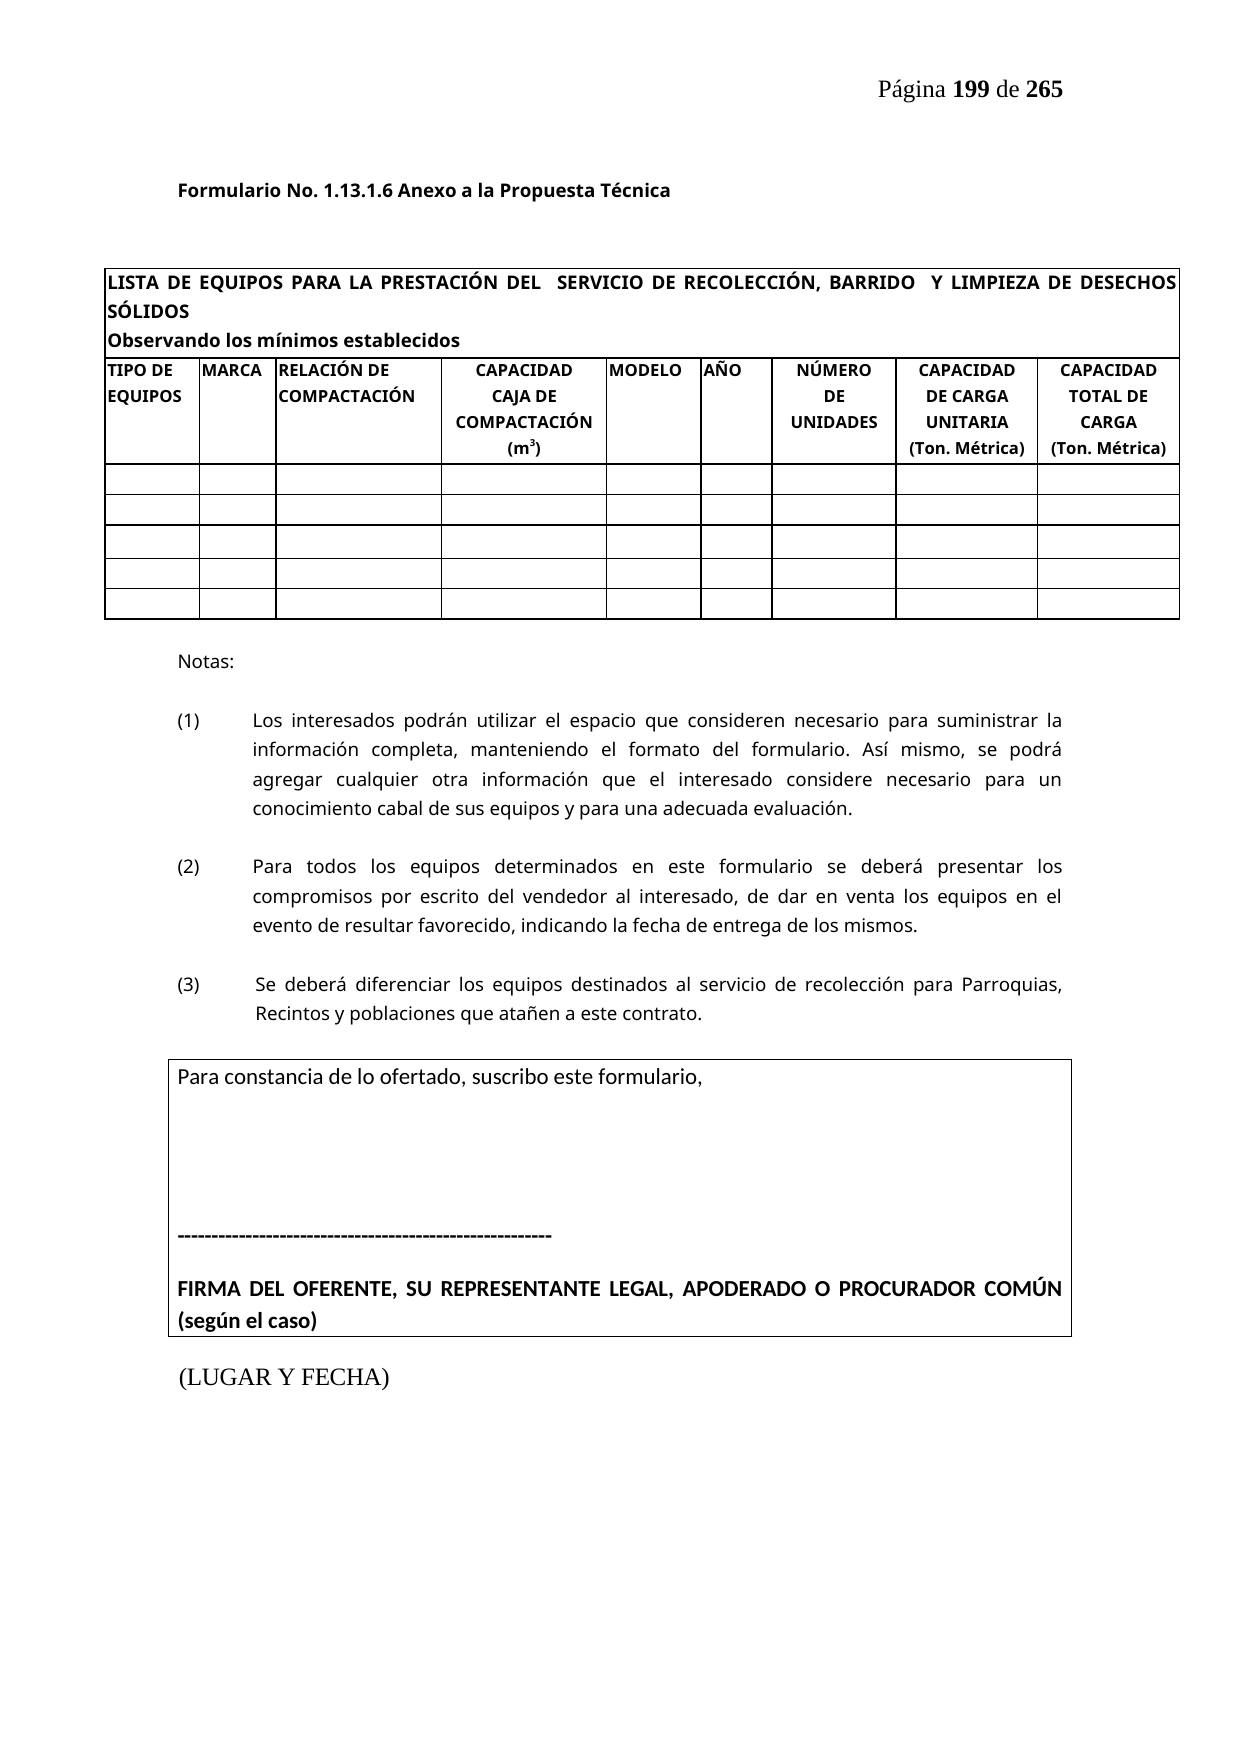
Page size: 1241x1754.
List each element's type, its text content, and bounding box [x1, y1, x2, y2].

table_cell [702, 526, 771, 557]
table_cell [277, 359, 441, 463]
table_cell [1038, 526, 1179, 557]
text ------------------------------------------------------- [169, 1218, 1071, 1249]
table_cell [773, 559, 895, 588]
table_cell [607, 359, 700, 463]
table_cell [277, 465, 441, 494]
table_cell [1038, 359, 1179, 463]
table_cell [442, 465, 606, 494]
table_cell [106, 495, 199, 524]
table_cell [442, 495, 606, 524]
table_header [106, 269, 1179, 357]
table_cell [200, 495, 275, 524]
text Notas: [177, 649, 1063, 674]
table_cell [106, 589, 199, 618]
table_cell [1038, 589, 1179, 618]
text (LUGAR Y FECHA) [179, 1362, 1058, 1391]
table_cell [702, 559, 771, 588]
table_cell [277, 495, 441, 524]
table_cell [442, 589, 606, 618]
text (1) Los interesados podrán utilizar el espacio que consideren necesario para suministrar la información completa, manteniendo el formato del formulario. Así mismo, se podrá agregar cualquier otra información que el interesado considere necesario para un conocimiento cabal de sus equipos y para una adecuada evaluación. [177, 707, 1063, 821]
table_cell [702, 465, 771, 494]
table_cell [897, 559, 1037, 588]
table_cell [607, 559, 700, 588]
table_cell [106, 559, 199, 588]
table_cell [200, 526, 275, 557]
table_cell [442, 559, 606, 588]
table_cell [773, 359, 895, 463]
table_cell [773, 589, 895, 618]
text FIRMA DEL OFERENTE, SU REPRESENTANTE LEGAL, APODERADO O PROCURADOR COMÚN (según el caso) [169, 1271, 1071, 1336]
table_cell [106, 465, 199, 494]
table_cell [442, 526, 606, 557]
text (2) Para todos los equipos determinados en este formulario se deberá presentar los compromisos por escrito del vendedor al interesado, de dar en venta los equipos en el evento de resultar favorecido, indicando la fecha de entrega de los mismos. [177, 854, 1063, 938]
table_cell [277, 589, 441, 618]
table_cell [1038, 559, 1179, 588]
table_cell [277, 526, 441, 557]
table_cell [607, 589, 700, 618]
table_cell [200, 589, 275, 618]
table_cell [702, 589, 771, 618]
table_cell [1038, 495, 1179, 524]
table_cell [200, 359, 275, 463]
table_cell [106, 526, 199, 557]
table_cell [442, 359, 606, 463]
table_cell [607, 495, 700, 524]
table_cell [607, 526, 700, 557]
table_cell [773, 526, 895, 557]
text Formulario No. 1.13.1.6 Anexo a la Propuesta Técnica [177, 177, 1063, 202]
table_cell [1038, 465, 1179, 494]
text (3) Se deberá diferenciar los equipos destinados al servicio de recolección para Parroquias, Recintos y poblaciones que atañen a este contrato. [177, 971, 1063, 1026]
text Para constancia de lo ofertado, suscribo este formulario, [169, 1060, 1071, 1090]
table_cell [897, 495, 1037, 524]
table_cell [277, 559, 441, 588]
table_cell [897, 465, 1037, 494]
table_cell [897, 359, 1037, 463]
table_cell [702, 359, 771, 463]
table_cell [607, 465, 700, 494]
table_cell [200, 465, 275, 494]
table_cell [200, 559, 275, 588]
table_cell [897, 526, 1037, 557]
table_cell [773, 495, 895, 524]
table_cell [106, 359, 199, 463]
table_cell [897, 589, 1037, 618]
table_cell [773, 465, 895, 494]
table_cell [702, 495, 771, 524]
